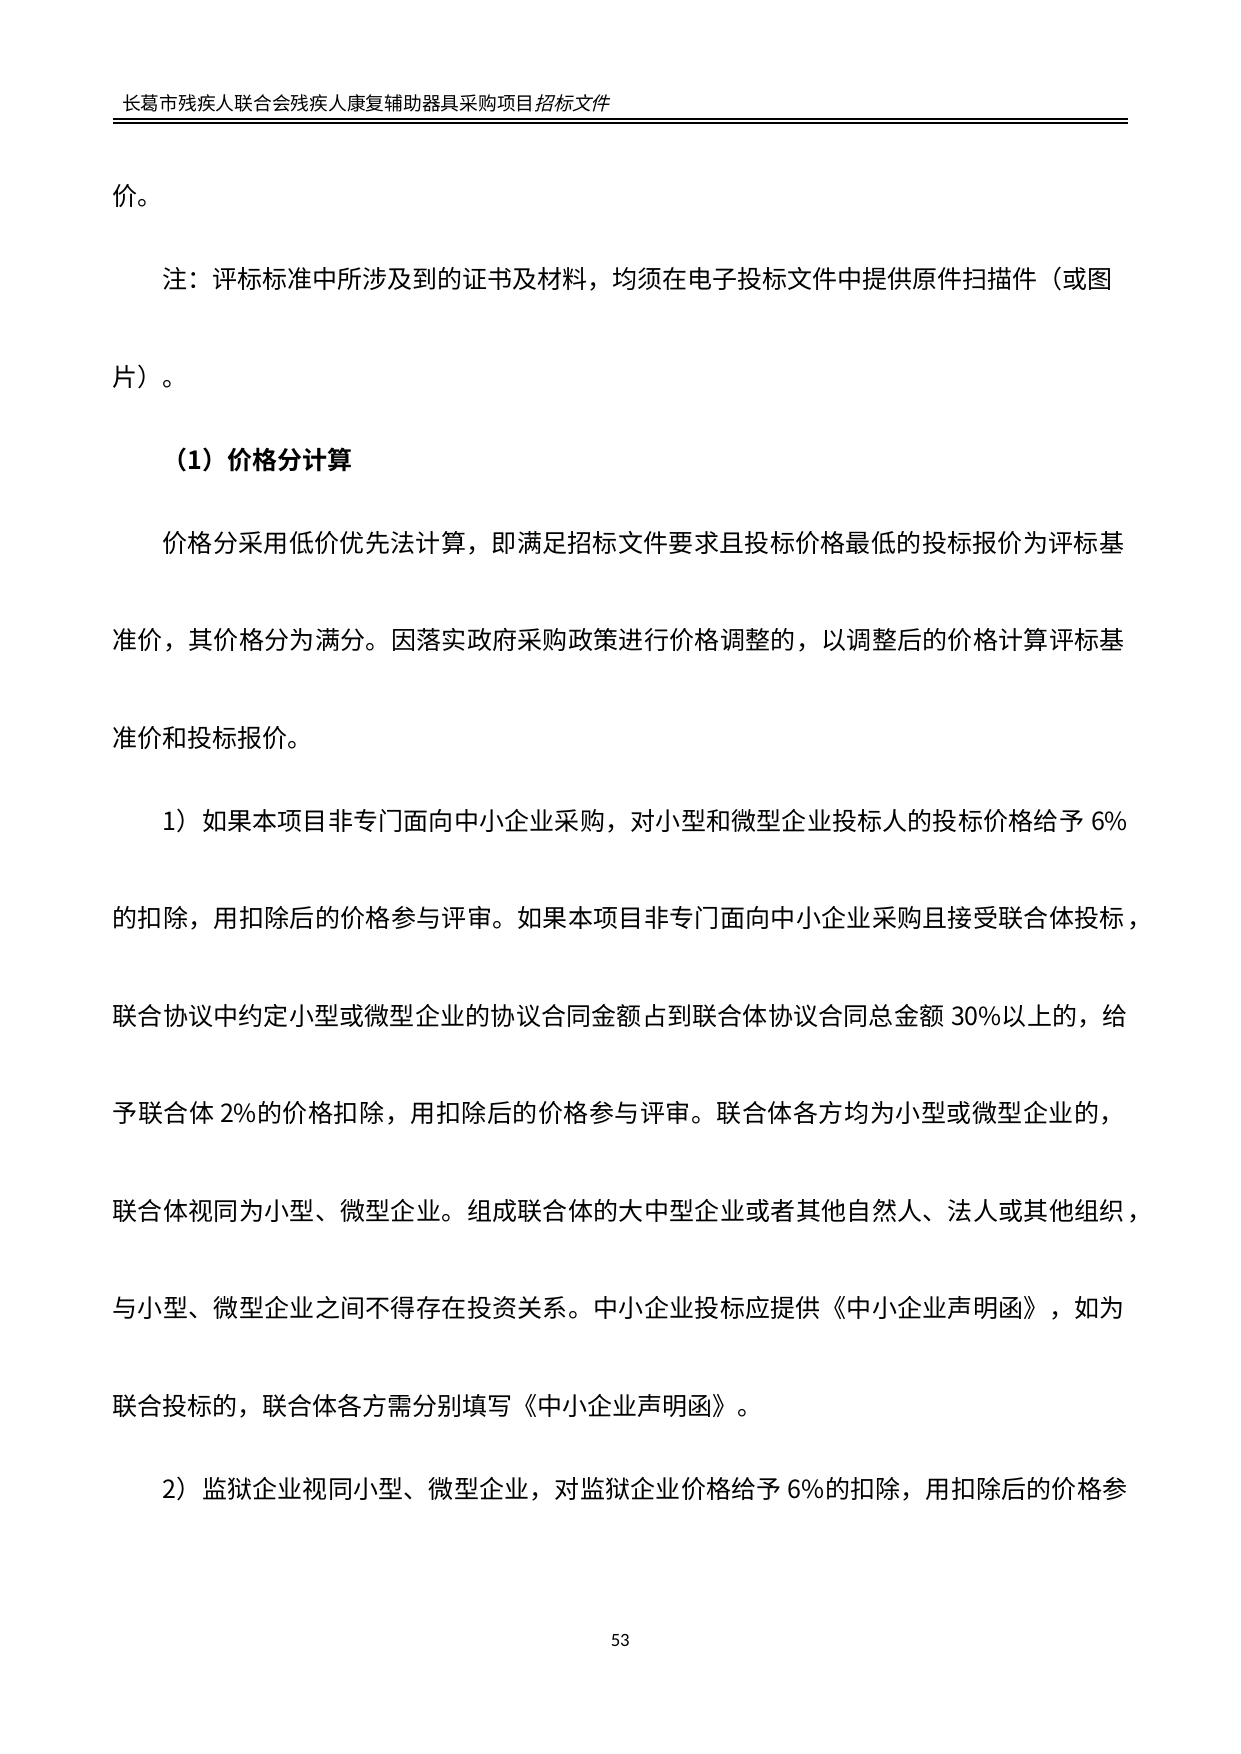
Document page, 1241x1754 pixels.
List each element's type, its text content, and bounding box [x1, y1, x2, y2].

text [112, 162, 1128, 227]
text 注：评标标准中所涉及到的证书及材料，均须在电子投标文件中提供原件扫描件（或图片）。 [112, 245, 1128, 408]
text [112, 1455, 1128, 1520]
text 价格分采用低价优先法计算，即满足招标文件要求且投标价格最低的投标报价为评标基准价，其价格分为满分。因落实政府采购政策进行价格调整的，以调整后的价格计算评标基准价和投标报价。 [112, 509, 1128, 769]
text 1）如果本项目非专门面向中小企业采购，对小型和微型企业投标人的投标价格给予6%的扣除，用扣除后的价格参与评审。如果本项目非专门面向中小企业采购且接受联合体投标，联合协议中约定小型或微型企业的协议合同金额占到联合体协议合同总金额30%以上的，给予联合体2%的价格扣除，用扣除后的价格参与评审。联合体各方均为小型或微型企业的，联合体视同为小型、微型企业。组成联合体的大中型企业或者其他自然人、法人或其他组织，与小型、微型企业之间不得存在投资关系。中小企业投标应提供《中小企业声明函》，如为联合投标的，联合体各方需分别填写《中小企业声明函》。 [112, 787, 1128, 1437]
text （1）价格分计算 [112, 426, 1128, 491]
